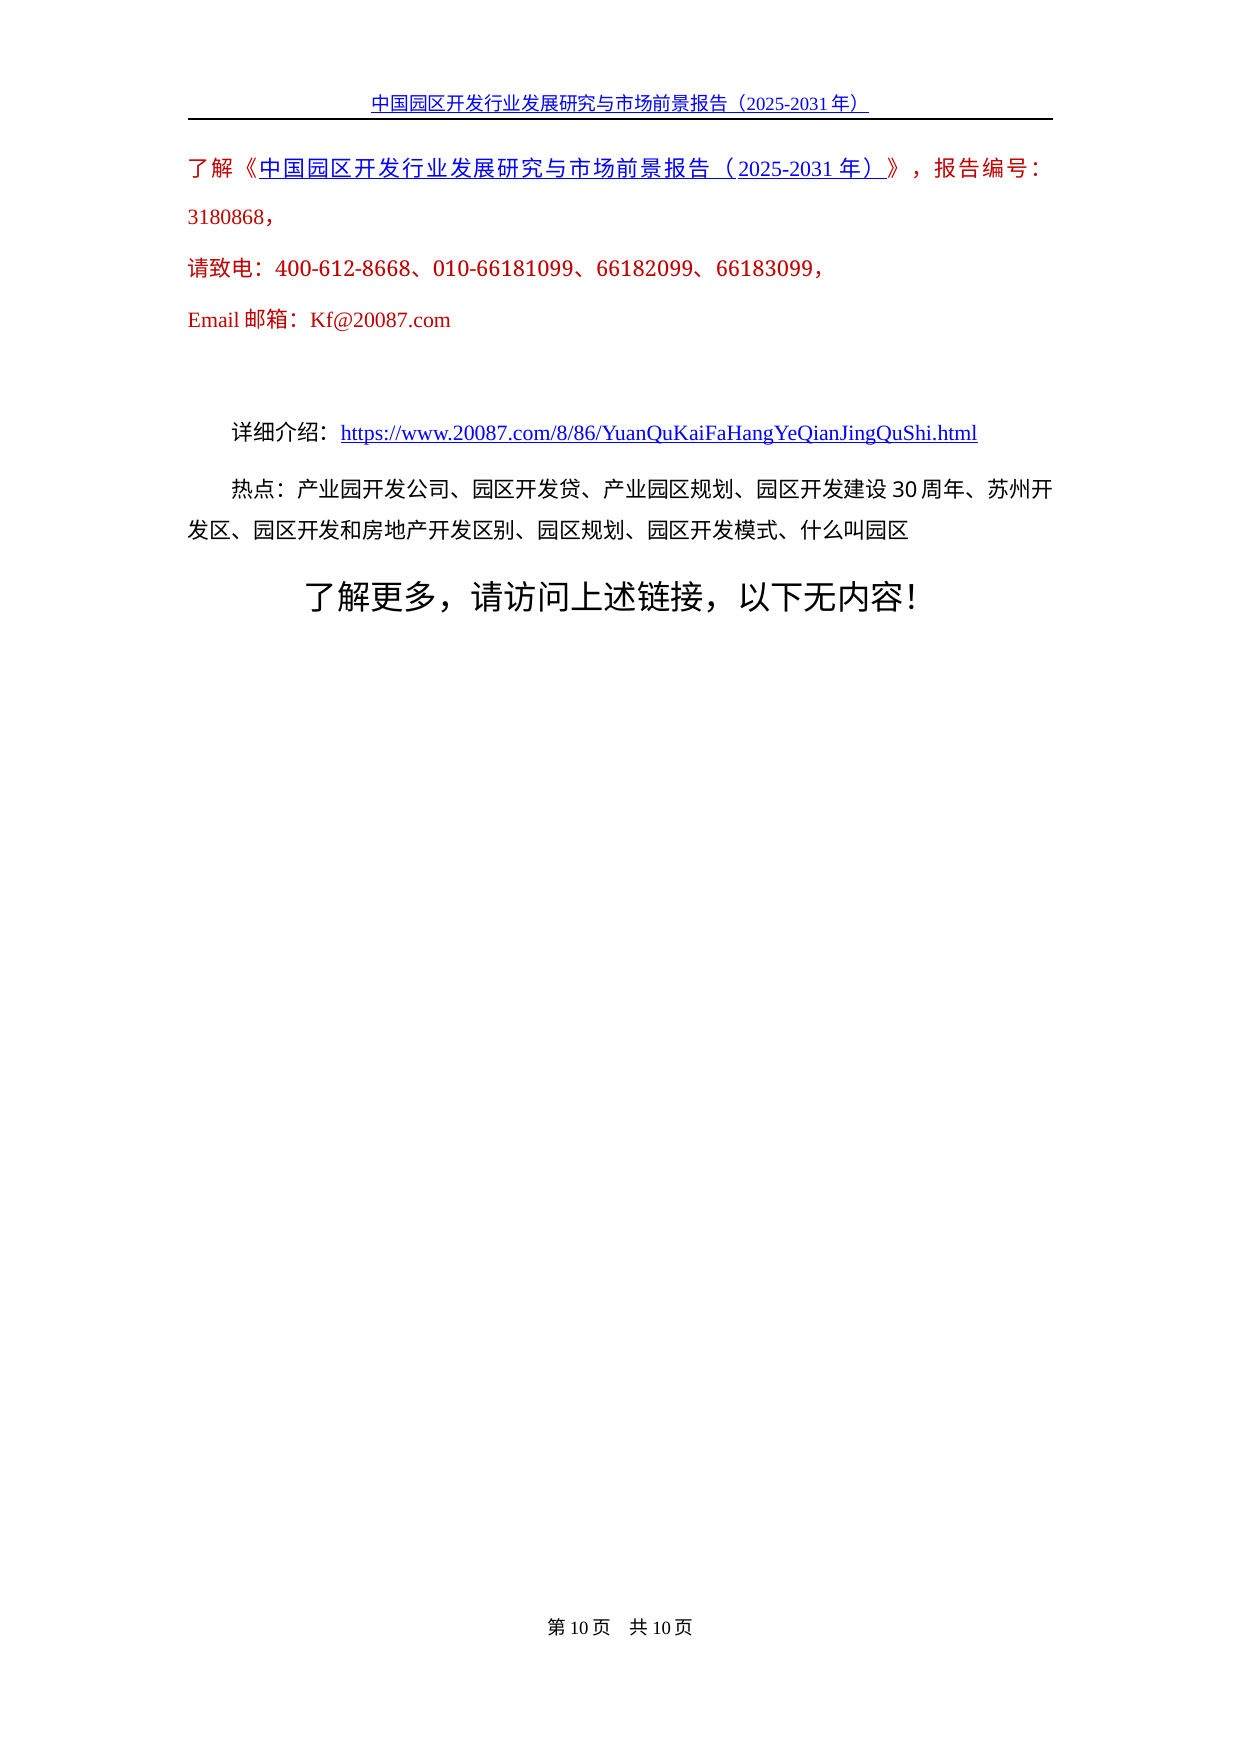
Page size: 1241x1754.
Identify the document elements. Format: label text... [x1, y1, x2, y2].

text 热点：产业园开发公司、园区开发贷、产业园区规划、园区开发建设30周年、苏州开发区、园区开发和房地产开发区别、园区规划、园区开发模式、什么叫园区 [187, 472, 1053, 545]
text 详细介绍：https://www.20087.com/8/86/YuanQuKaiFaHangYeQianJingQuShi.html [187, 415, 1053, 447]
text 请致电：400-612-8668、010-66181099、66182099、66183099， [187, 251, 1053, 283]
text 了解《中国园区开发行业发展研究与市场前景报告（2025-2031年）》，报告编号：3180868， [187, 150, 1053, 231]
title 了解更多，请访问上述链接，以下无内容！ [187, 562, 1053, 627]
text Email邮箱：Kf@20087.com [187, 302, 1053, 334]
